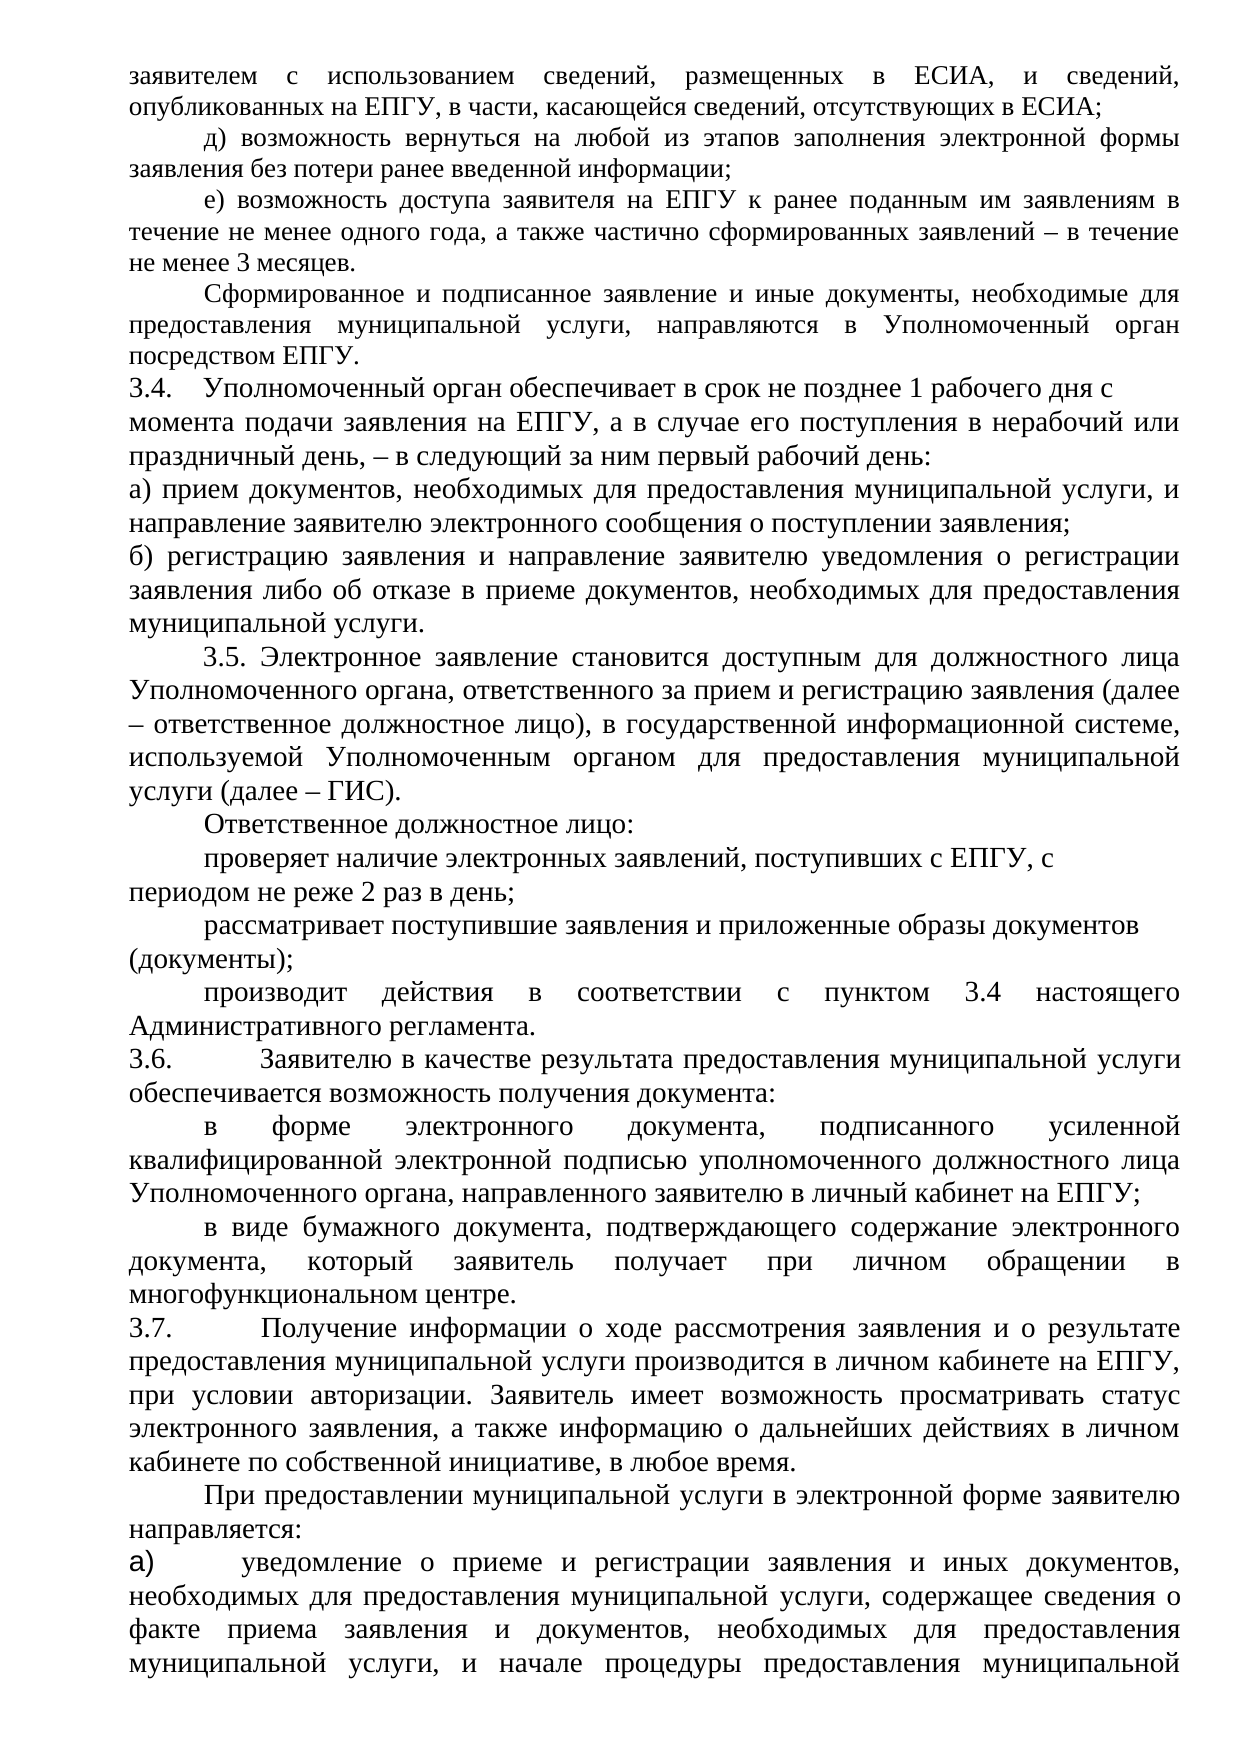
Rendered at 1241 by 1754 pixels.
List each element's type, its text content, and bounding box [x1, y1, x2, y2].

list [129, 1544, 1181, 1679]
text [129, 59, 1181, 121]
text д) возможность вернуться на любой из этапов заполнения электронной формы заявления без потери ранее введенной информации; [129, 121, 1181, 184]
text в форме электронного документа, подписанного усиленной квалифицированной электронной подписью уполномоченного должностного лица Уполномоченного органа, направленного заявителю в личный кабинет на ЕПГУ; [129, 1108, 1181, 1209]
text рассматривает поступившие заявления и приложенные образы документов (документы); [129, 907, 1181, 974]
text в виде бумажного документа, подтверждающего содержание электронного документа, который заявитель получает при личном обращении в многофункциональном центре. [129, 1209, 1181, 1310]
text а) прием документов, необходимых для предоставления муниципальной услуги, и направление заявителю электронного сообщения о поступлении заявления; [129, 471, 1181, 538]
text производит действия в соответствии с пунктом 3.4 настоящего Административного регламента. [129, 974, 1181, 1041]
text Ответственное должностное лицо: [129, 807, 1181, 840]
list Получение информации о ходе рассмотрения заявления и о результате предоставления муниципальной услуги производится в личном кабинете на ЕПГУ, при условии авторизации. Заявитель имеет возможность просматривать статус электронного заявления, а также информацию о дальнейших действиях в личном кабинете по собственной инициативе, в любое время. [129, 1310, 1181, 1477]
list Уполномоченный орган обеспечивает в срок не позднее 1 рабочего дня с [129, 371, 1181, 404]
text Сформированное и подписанное заявление и иные документы, необходимые для предоставления муниципальной услуги, направляются в Уполномоченный орган посредством ЕПГУ. [129, 277, 1181, 371]
text б) регистрацию заявления и направление заявителю уведомления о регистрации заявления либо об отказе в приеме документов, необходимых для предоставления муниципальной услуги. [129, 538, 1181, 639]
text При предоставлении муниципальной услуги в электронной форме заявителю направляется: [129, 1477, 1181, 1544]
list Заявителю в качестве результата предоставления муниципальной услуги обеспечивается возможность получения документа: [129, 1041, 1181, 1108]
text проверяет наличие электронных заявлений, поступивших с ЕПГУ, с периодом не реже 2 раз в день; [129, 840, 1181, 907]
text 3.5. Электронное заявление становится доступным для должностного лица Уполномоченного органа, ответственного за прием и регистрацию заявления (далее – ответственное должностное лицо), в государственной информационной системе, используемой Уполномоченным органом для предоставления муниципальной услуги (далее – ГИС). [129, 639, 1181, 807]
text момента подачи заявления на ЕПГУ, а в случае его поступления в нерабочий или праздничный день, – в следующий за ним первый рабочий день: [129, 404, 1181, 471]
text е) возможность доступа заявителя на ЕПГУ к ранее поданным им заявлениям в течение не менее одного года, а также частично сформированных заявлений – в течение не менее 3 месяцев. [129, 184, 1181, 277]
